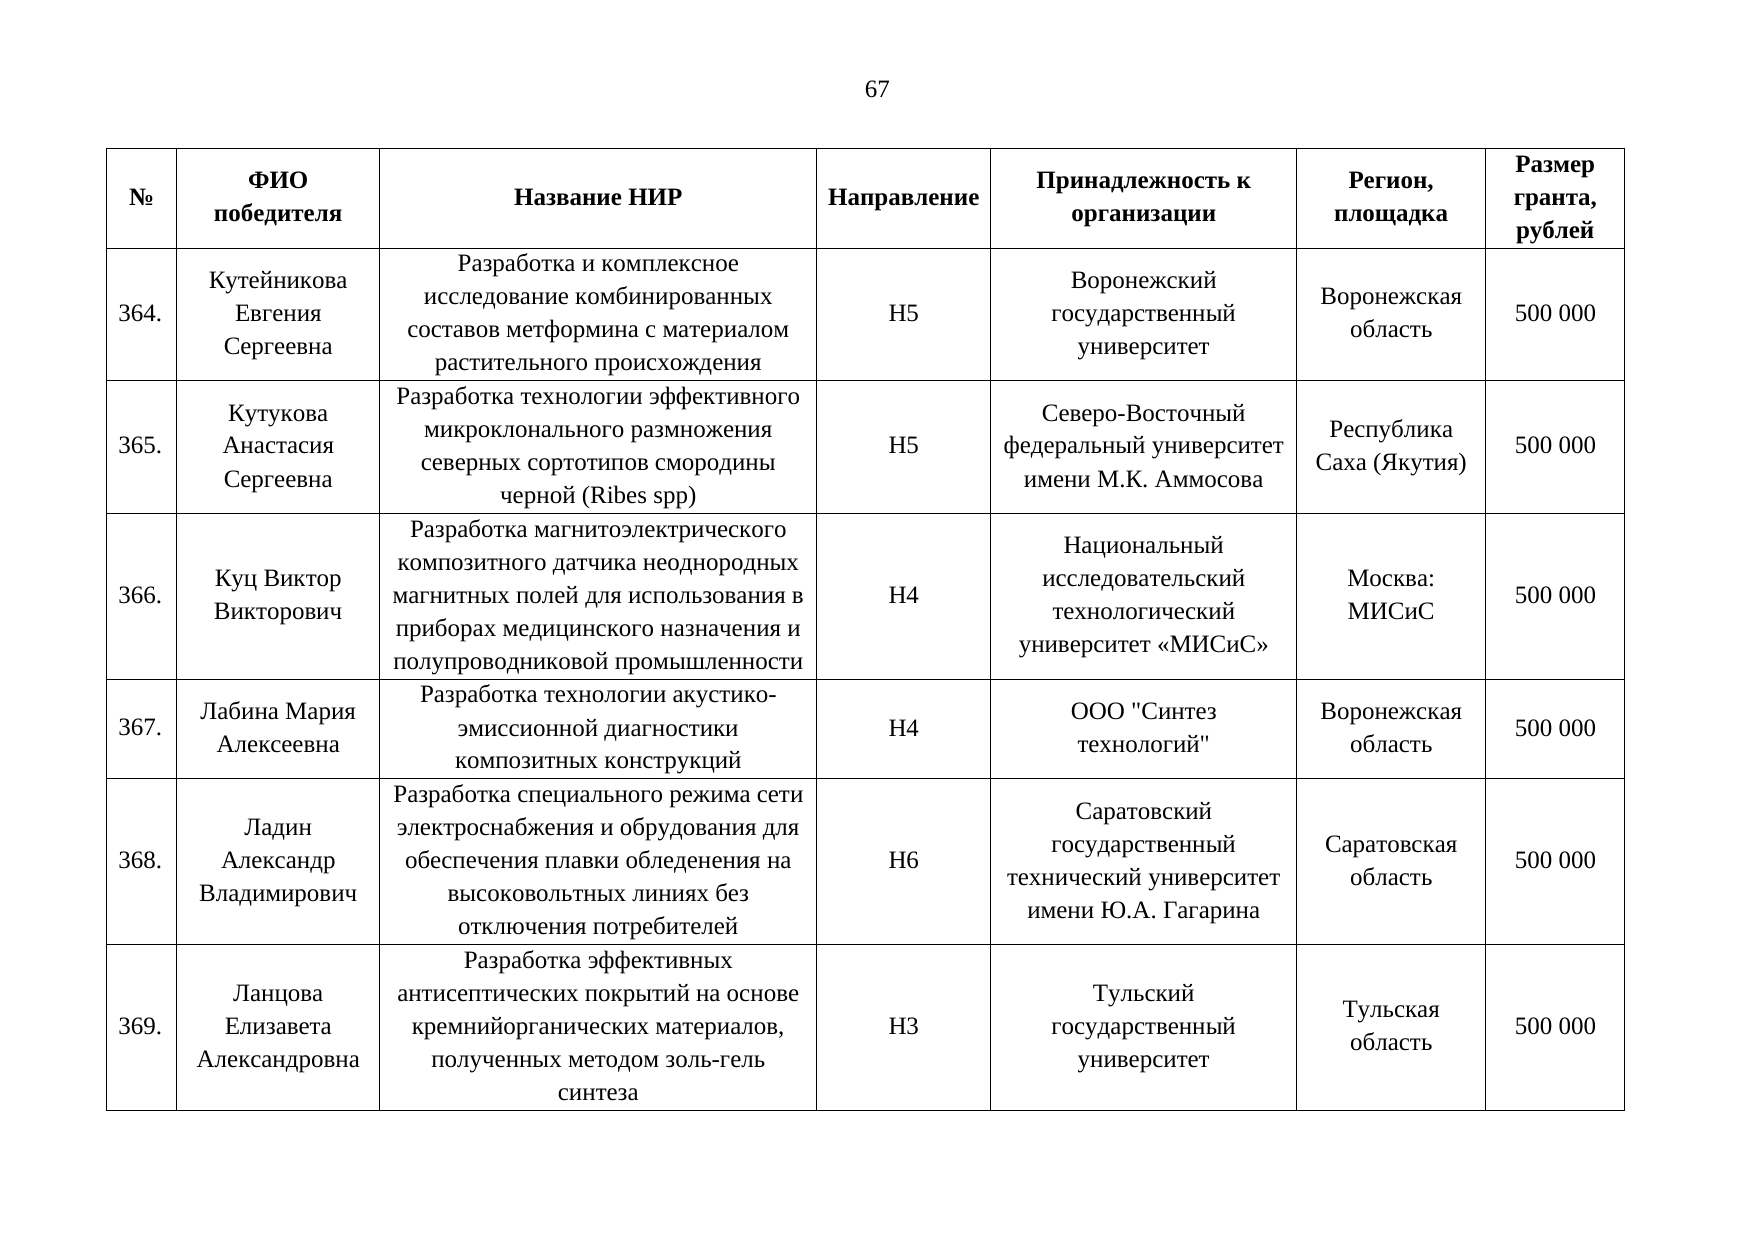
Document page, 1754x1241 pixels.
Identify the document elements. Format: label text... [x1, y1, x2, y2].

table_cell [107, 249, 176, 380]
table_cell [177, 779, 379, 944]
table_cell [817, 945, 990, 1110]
table_header Размер гранта, рублей [1486, 149, 1624, 247]
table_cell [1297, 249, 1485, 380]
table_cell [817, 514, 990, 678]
table_header Название НИР [380, 149, 816, 247]
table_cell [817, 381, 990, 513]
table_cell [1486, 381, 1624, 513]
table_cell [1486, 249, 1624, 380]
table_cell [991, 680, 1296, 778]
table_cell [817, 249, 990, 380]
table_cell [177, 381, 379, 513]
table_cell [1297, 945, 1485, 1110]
table_header Регион, площадка [1297, 149, 1485, 247]
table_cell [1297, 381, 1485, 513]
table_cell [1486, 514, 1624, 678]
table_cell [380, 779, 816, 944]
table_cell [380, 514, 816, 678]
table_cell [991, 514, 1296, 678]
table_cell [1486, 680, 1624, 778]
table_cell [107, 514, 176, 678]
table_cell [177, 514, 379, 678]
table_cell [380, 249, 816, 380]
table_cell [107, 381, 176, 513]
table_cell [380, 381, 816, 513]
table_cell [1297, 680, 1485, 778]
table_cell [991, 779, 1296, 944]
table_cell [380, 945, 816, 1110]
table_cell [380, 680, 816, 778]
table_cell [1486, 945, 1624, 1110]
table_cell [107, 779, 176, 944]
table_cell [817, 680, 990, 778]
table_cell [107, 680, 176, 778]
table_header ФИО победителя [177, 149, 379, 247]
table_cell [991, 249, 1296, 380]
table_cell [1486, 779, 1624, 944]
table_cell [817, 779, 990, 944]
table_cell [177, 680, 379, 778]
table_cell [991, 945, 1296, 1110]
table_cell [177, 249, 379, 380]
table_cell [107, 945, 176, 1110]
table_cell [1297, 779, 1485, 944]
table_header № [107, 149, 176, 247]
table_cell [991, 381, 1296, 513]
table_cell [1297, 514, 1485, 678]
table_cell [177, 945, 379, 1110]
table_header Направление [817, 149, 990, 247]
table_header Принадлежность к организации [991, 149, 1296, 247]
